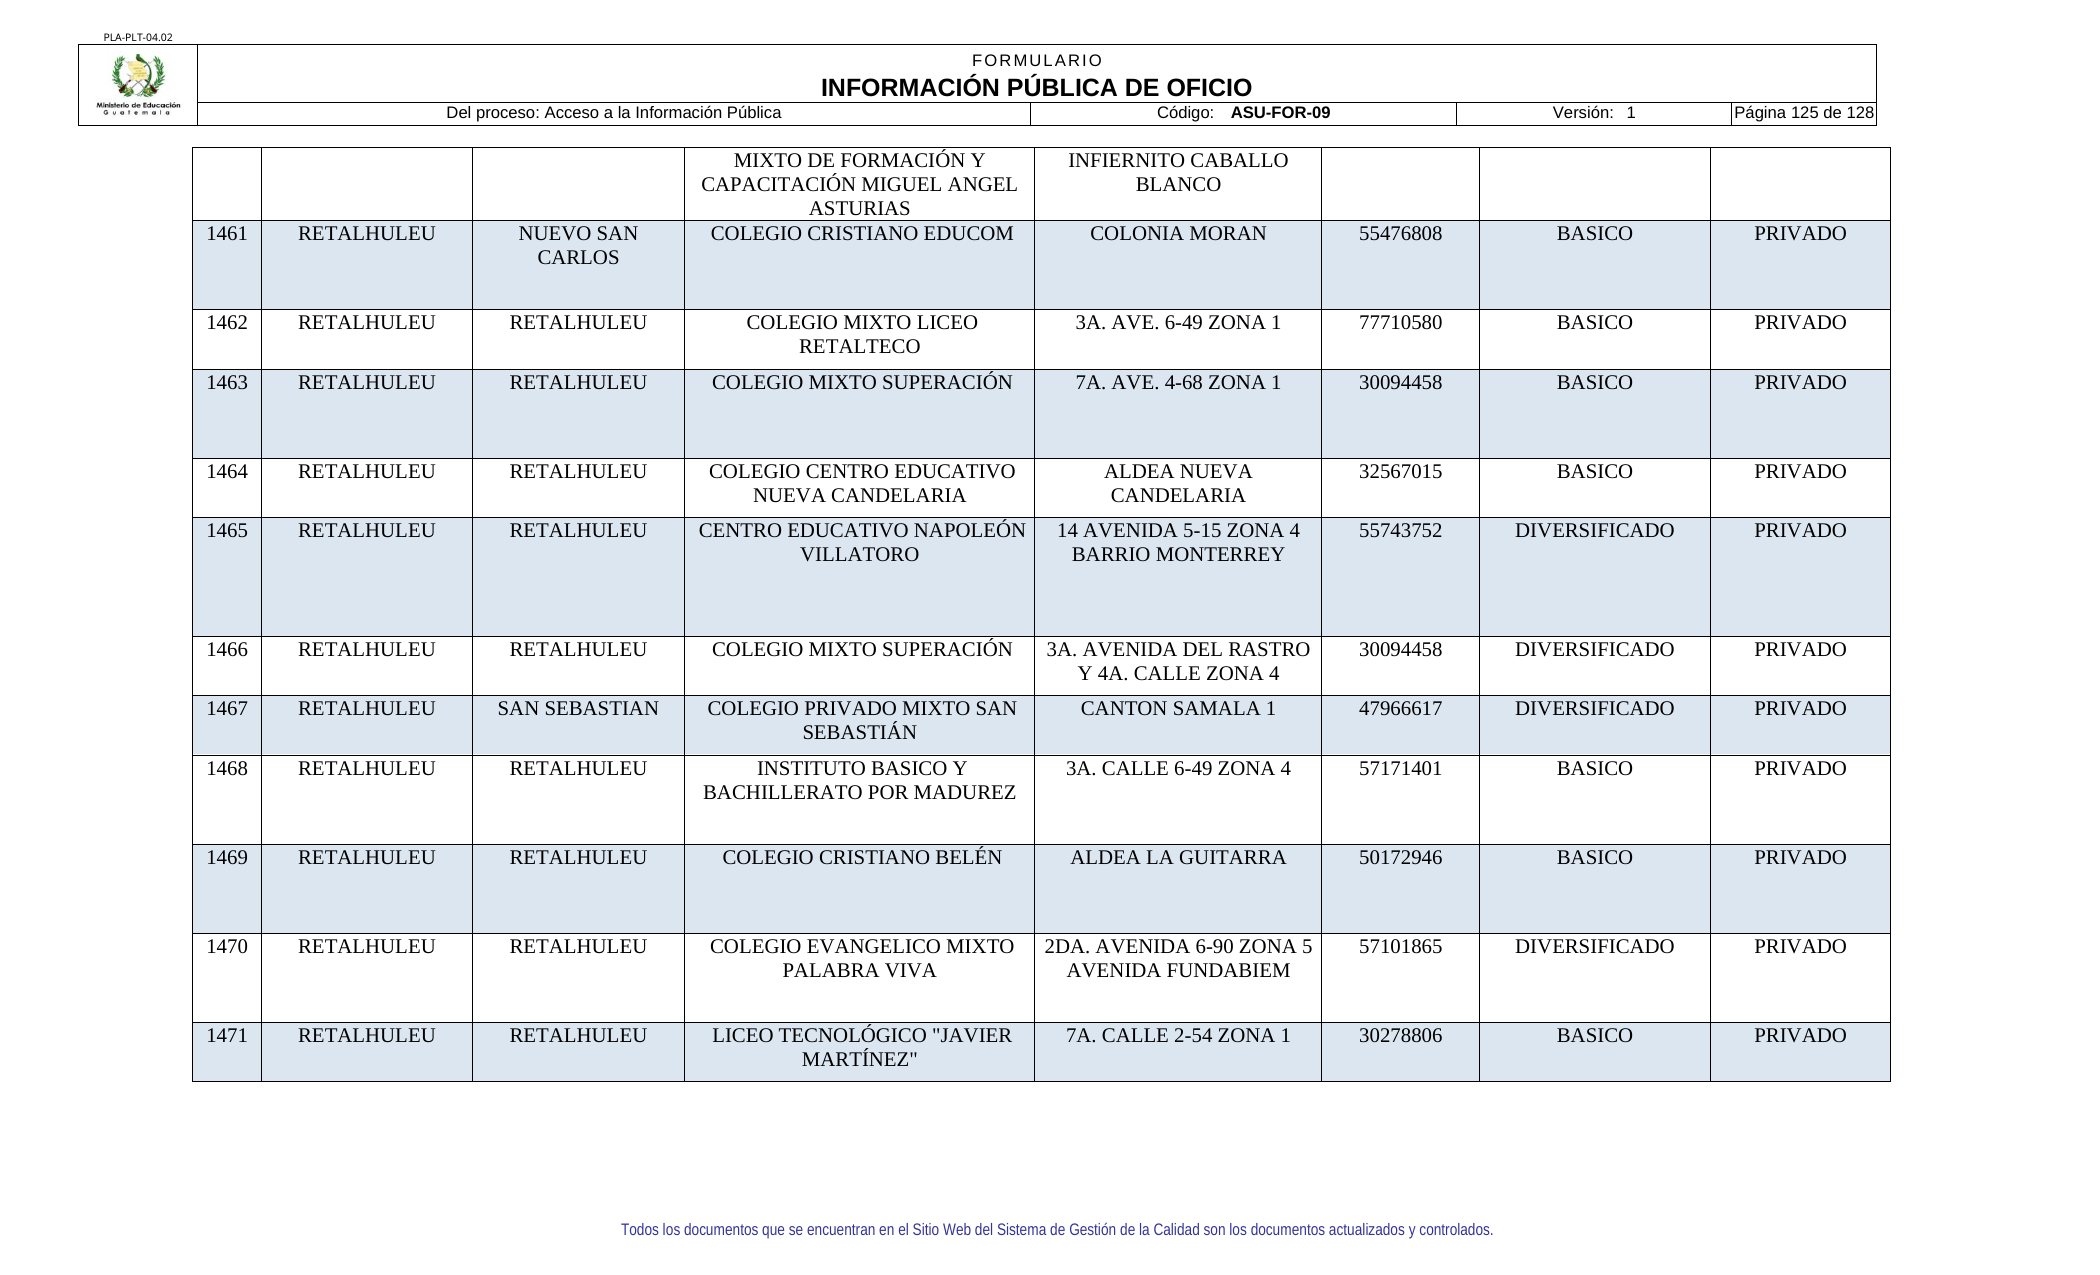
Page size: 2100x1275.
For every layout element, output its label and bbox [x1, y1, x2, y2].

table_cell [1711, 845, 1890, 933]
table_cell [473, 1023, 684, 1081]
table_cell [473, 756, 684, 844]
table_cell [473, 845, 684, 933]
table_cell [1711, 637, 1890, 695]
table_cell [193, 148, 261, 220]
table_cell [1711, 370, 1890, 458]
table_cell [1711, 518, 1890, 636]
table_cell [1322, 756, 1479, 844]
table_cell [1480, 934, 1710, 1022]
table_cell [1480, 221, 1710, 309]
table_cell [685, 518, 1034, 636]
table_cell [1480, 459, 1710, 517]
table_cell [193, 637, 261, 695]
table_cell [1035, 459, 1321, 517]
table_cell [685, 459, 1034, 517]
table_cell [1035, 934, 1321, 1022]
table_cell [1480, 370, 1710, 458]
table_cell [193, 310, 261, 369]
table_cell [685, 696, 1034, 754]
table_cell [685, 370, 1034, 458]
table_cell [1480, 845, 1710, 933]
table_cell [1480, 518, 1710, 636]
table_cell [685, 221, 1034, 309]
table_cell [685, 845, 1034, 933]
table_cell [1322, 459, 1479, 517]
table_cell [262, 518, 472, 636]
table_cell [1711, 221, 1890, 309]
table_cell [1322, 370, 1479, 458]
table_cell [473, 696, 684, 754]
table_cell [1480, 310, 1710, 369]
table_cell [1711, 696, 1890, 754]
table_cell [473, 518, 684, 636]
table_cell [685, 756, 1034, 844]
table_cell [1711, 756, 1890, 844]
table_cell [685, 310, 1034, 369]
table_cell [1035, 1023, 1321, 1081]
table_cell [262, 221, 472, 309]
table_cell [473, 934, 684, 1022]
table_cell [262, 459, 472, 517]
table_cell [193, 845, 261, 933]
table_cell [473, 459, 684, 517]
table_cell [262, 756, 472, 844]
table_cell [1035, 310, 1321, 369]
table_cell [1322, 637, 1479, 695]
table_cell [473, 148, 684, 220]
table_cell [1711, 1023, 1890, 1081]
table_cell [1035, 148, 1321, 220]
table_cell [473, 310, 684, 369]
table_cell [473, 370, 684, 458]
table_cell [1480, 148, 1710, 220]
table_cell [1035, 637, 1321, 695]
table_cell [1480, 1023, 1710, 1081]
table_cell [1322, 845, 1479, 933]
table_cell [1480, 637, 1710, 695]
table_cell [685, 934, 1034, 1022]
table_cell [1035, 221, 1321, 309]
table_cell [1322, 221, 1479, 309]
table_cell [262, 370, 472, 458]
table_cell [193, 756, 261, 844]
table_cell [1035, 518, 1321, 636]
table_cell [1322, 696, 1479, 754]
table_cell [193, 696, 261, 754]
picture [95, 51, 181, 117]
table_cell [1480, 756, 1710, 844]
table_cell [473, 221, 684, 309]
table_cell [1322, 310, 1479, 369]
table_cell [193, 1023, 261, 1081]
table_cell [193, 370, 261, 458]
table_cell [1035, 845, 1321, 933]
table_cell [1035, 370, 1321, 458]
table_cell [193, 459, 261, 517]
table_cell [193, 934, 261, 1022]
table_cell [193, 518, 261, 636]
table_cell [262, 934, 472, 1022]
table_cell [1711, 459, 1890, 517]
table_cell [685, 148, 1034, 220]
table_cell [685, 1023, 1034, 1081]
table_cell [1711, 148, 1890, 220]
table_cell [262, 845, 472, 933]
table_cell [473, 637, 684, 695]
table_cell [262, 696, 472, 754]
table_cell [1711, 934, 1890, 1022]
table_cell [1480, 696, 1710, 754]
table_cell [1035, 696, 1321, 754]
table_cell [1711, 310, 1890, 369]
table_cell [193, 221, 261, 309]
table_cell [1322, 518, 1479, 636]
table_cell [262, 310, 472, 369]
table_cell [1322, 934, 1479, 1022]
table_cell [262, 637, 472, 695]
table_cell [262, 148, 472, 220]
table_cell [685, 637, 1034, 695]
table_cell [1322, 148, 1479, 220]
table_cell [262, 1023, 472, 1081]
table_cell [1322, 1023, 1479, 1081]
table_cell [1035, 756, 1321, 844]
